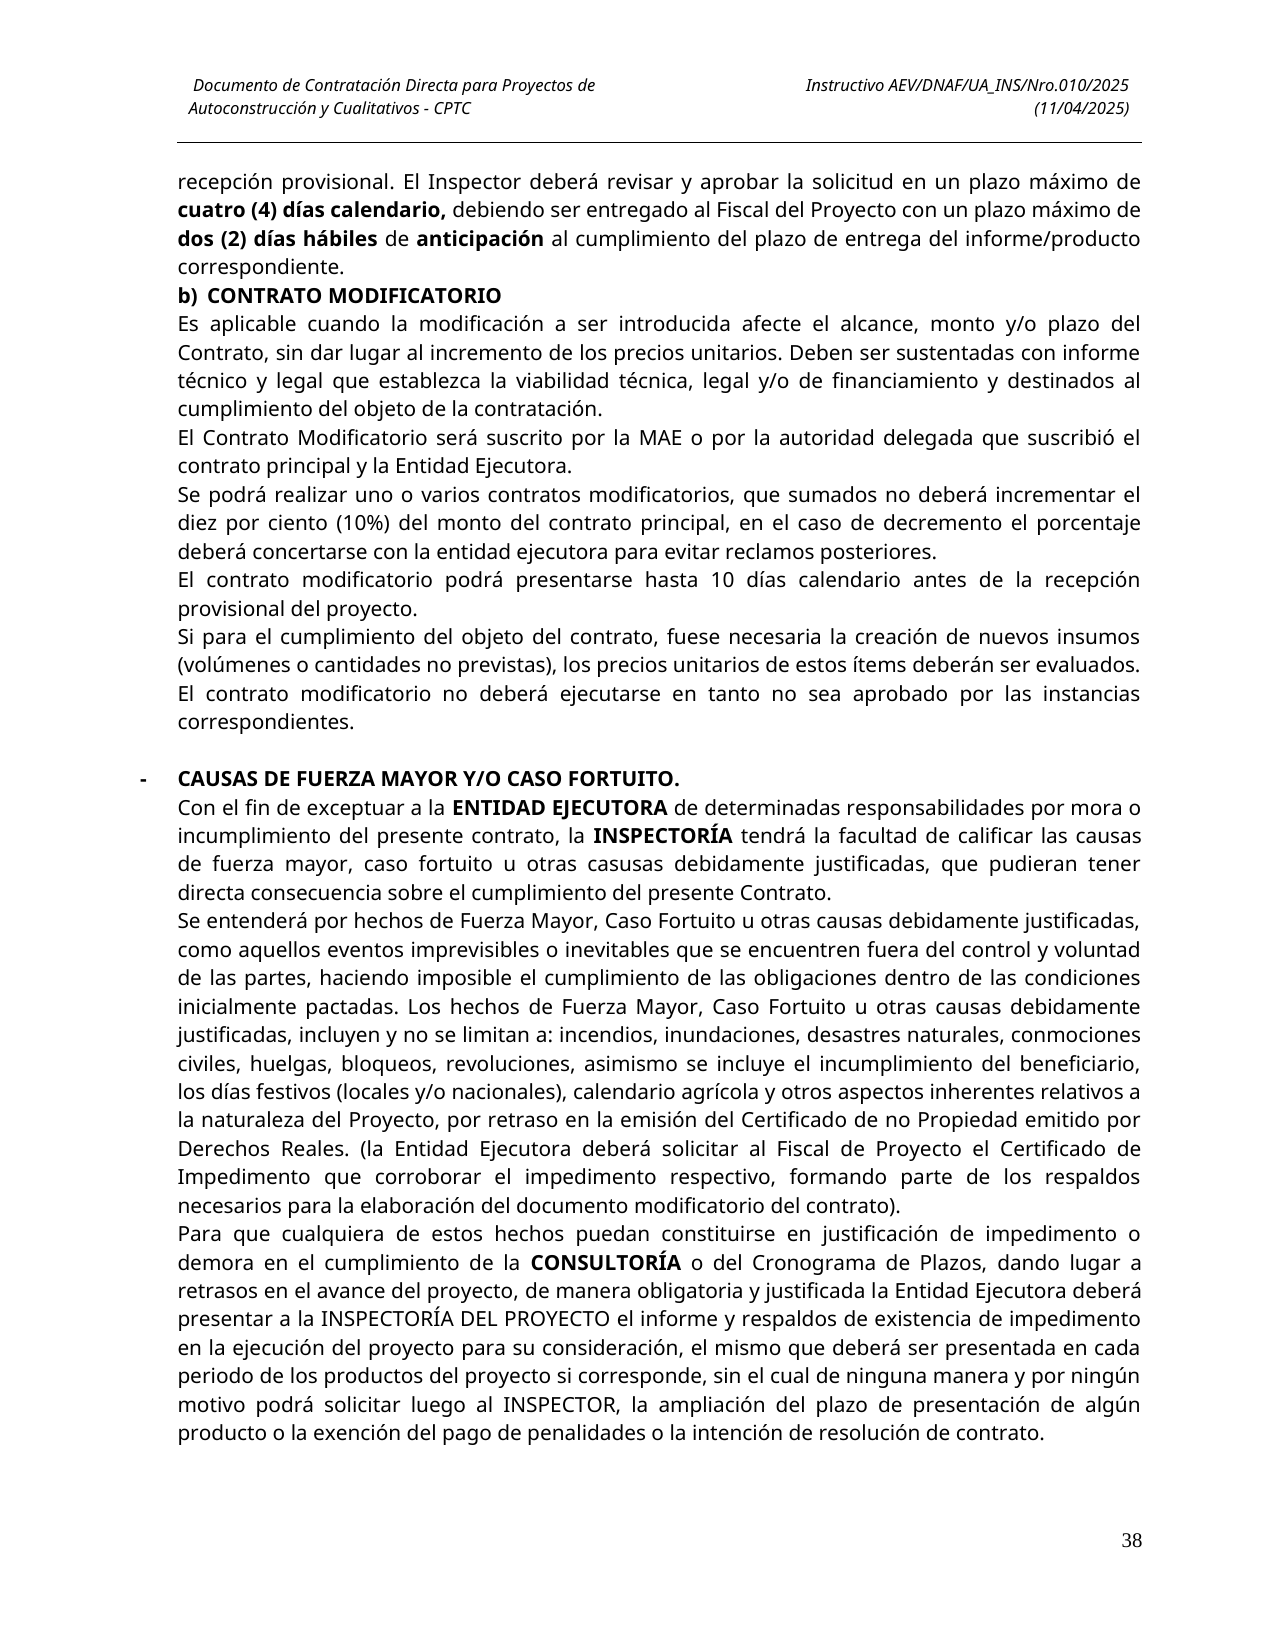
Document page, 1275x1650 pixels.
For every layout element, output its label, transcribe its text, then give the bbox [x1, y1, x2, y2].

text Si para el cumplimiento del objeto del contrato, fuese necesaria la creación de nuevos insumos (volúmenes o cantidades no previstas), los precios unitarios de estos ítems deberán ser evaluados. El contrato modificatorio no deberá ejecutarse en tanto no sea aprobado por las instancias correspondientes. [177, 622, 1142, 736]
text Se podrá realizar uno o varios contratos modificatorios, que sumados no deberá incrementar el diez por ciento (10%) del monto del contrato principal, en el caso de decremento el porcentaje deberá concertarse con la entidad ejecutora para evitar reclamos posteriores. [177, 480, 1142, 565]
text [177, 167, 1142, 281]
text El Contrato Modificatorio será suscrito por la MAE o por la autoridad delegada que suscribió el contrato principal y la Entidad Ejecutora. [177, 423, 1142, 480]
list CAUSAS DE FUERZA MAYOR Y/O CASO FORTUITO. [140, 764, 1142, 793]
list CONTRATO MODIFICATORIO [177, 281, 1142, 309]
text El contrato modificatorio podrá presentarse hasta 10 días calendario antes de la recepción provisional del proyecto. [177, 565, 1142, 622]
text Para que cualquiera de estos hechos puedan constituirse en justificación de impedimento o demora en el cumplimiento de la CONSULTORÍA o del Cronograma de Plazos, dando lugar a retrasos en el avance del proyecto, de manera obligatoria y justificada la Entidad Ejecutora deberá presentar a la INSPECTORÍA DEL PROYECTO el informe y respaldos de existencia de impedimento en la ejecución del proyecto para su consideración, el mismo que deberá ser presentada en cada periodo de los productos del proyecto si corresponde, sin el cual de ninguna manera y por ningún motivo podrá solicitar luego al INSPECTOR, la ampliación del plazo de presentación de algún producto o la exención del pago de penalidades o la intención de resolución de contrato. [177, 1219, 1142, 1447]
text Con el fin de exceptuar a la ENTIDAD EJECUTORA de determinadas responsabilidades por mora o incumplimiento del presente contrato, la INSPECTORÍA tendrá la facultad de calificar las causas de fuerza mayor, caso fortuito u otras casusas debidamente justificadas, que pudieran tener directa consecuencia sobre el cumplimiento del presente Contrato. [177, 793, 1142, 906]
text Se entenderá por hechos de Fuerza Mayor, Caso Fortuito u otras causas debidamente justificadas, como aquellos eventos imprevisibles o inevitables que se encuentren fuera del control y voluntad de las partes, haciendo imposible el cumplimiento de las obligaciones dentro de las condiciones inicialmente pactadas. Los hechos de Fuerza Mayor, Caso Fortuito u otras causas debidamente justificadas, incluyen y no se limitan a: incendios, inundaciones, desastres naturales, conmociones civiles, huelgas, bloqueos, revoluciones, asimismo se incluye el incumplimiento del beneficiario, los días festivos (locales y/o nacionales), calendario agrícola y otros aspectos inherentes relativos a la naturaleza del Proyecto, por retraso en la emisión del Certificado de no Propiedad emitido por Derechos Reales. (la Entidad Ejecutora deberá solicitar al Fiscal de Proyecto el Certificado de Impedimento que corroborar el impedimento respectivo, formando parte de los respaldos necesarios para la elaboración del documento modificatorio del contrato). [177, 906, 1142, 1219]
text Es aplicable cuando la modificación a ser introducida afecte el alcance, monto y/o plazo del Contrato, sin dar lugar al incremento de los precios unitarios. Deben ser sustentadas con informe técnico y legal que establezca la viabilidad técnica, legal y/o de financiamiento y destinados al cumplimiento del objeto de la contratación. [177, 309, 1142, 423]
